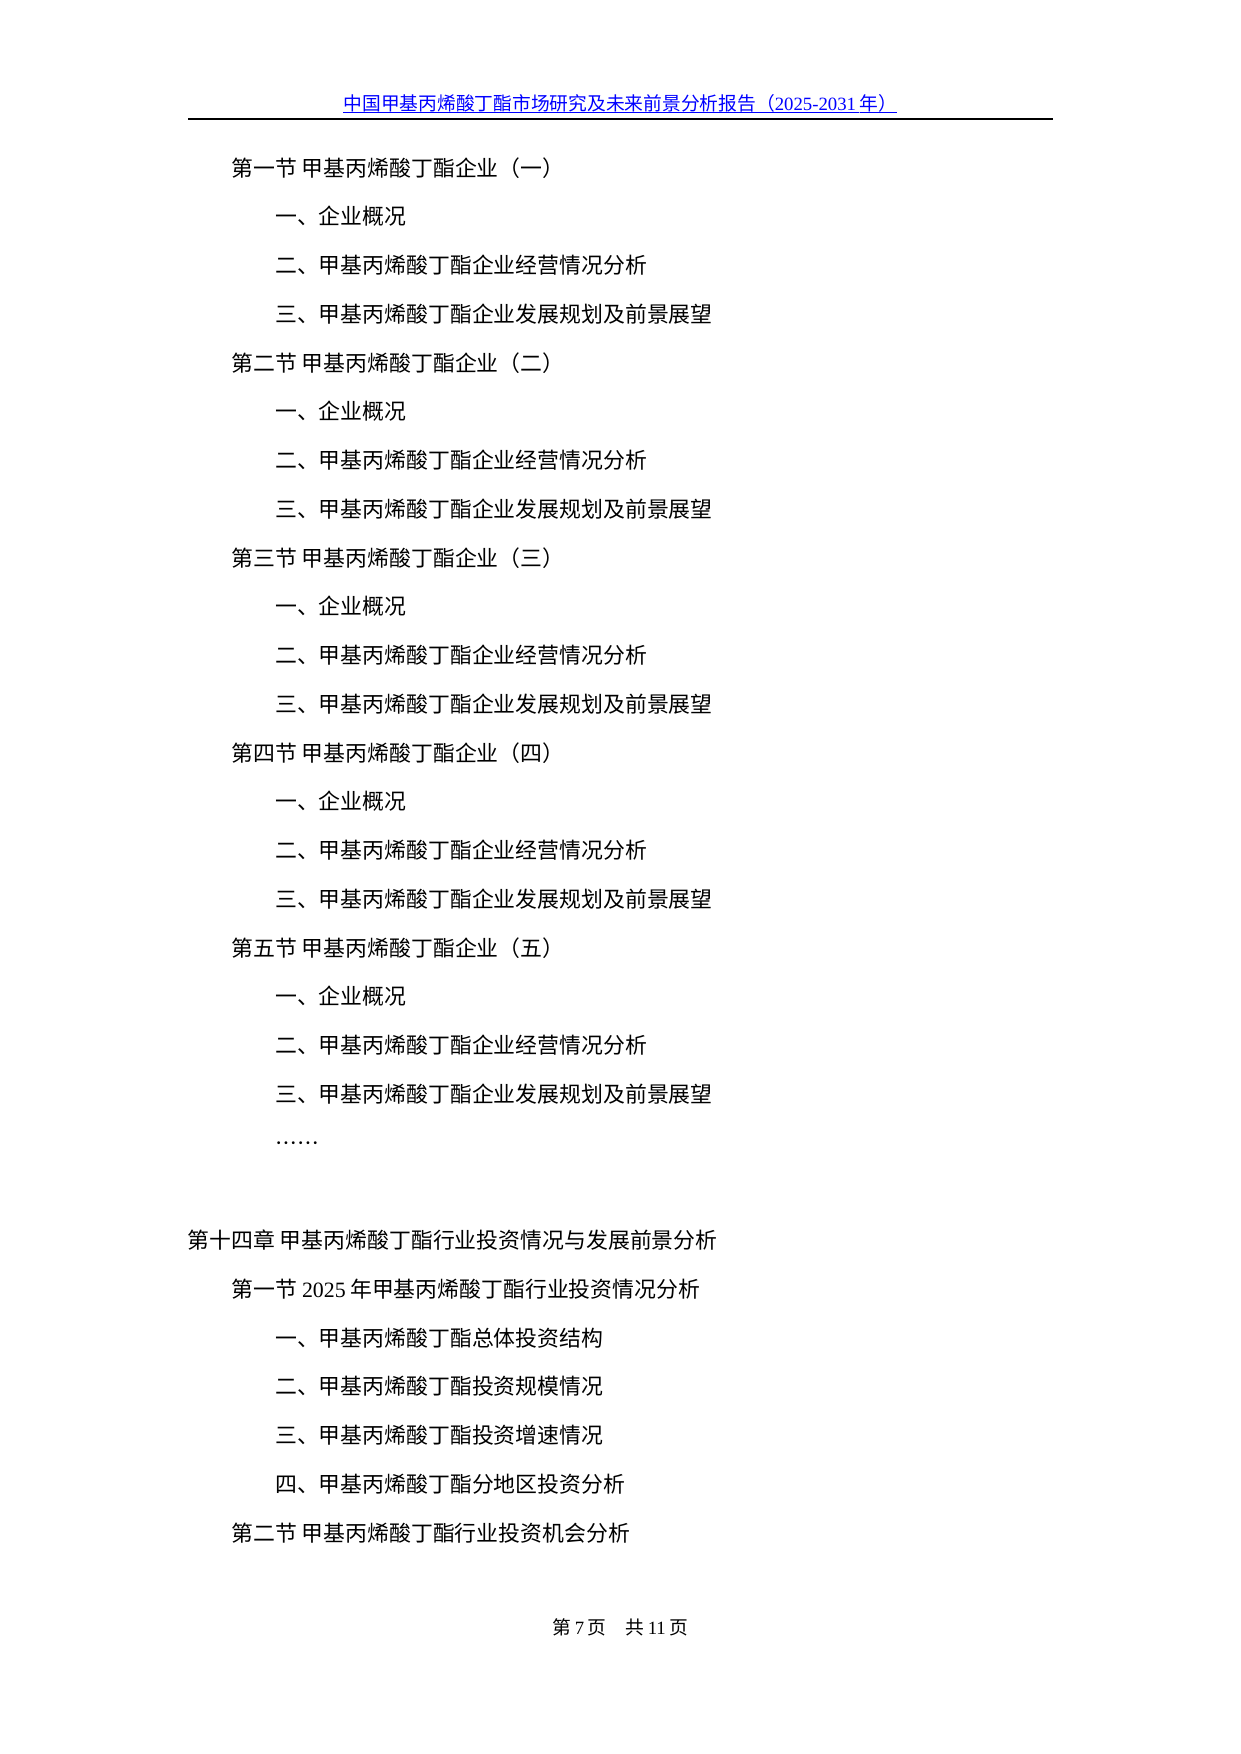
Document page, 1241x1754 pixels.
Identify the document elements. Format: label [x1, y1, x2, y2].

text [187, 150, 1053, 1548]
